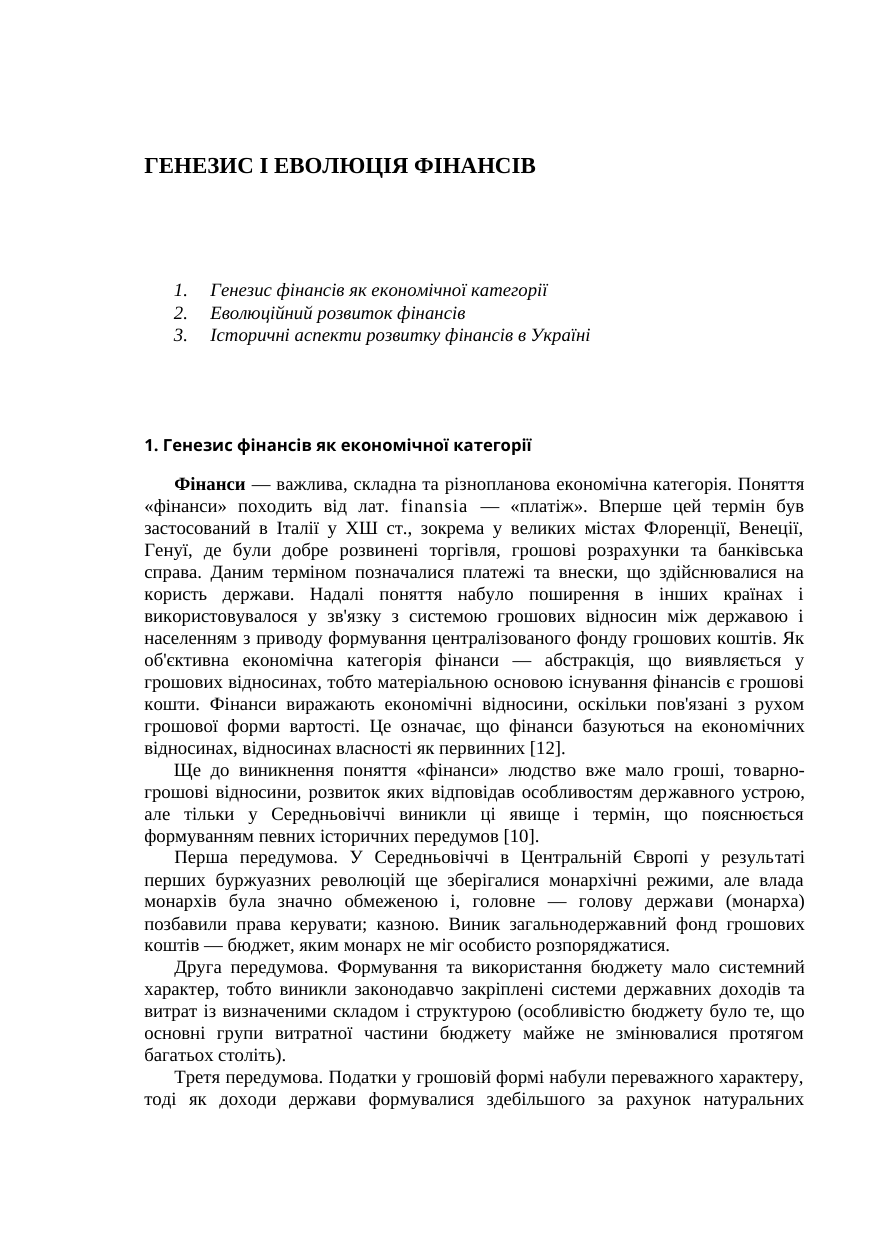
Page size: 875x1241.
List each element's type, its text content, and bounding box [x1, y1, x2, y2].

text Друга передумова. Формування та використання бюджету мало системний характер, тобто виникли законодавчо закріплені системи державних доходів та витрат із визначеними складом і структурою (особливістю бюджету було те, що основні групи витратної частини бюджету майже не змінювалися протягом багатьох століть). [144, 956, 805, 1066]
list Генезис фінансів як економічної категорії [174, 279, 805, 301]
list Історичні аспекти розвитку фінансів в Україні [174, 323, 805, 345]
list Еволюційний розвиток фінансів [174, 302, 805, 323]
text 1. Генезис фінансів як економічної категорії [144, 434, 805, 457]
text Ще до виникнення поняття «фінанси» людство вже мало гроші, товарно-грошові відносини, розвиток яких відповідав особливостям державного устрою, але тільки у Середньовіччі виникли ці явище і термін, що пояснюється формуванням певних історичних передумов [10]. [144, 758, 805, 846]
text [144, 1066, 805, 1110]
text Перша передумова. У Середньовіччі в Центральній Європі у результаті перших буржуазних революцій ще зберігалися монархічні режими, але влада монархів була значно обмеженою і, головне — голову держави (монарха) позбавили права керувати; казною. Виник загальнодержавний фонд грошових коштів — бюджет, яким монарх не міг особисто розпоряджатися. [144, 846, 805, 956]
text Фінанси — важлива, складна та різнопланова економічна категорія. Поняття «фінанси» походить від лат. finansia — «платіж». Вперше цей термін був застосований в Італії у ХШ ст., зокрема у великих містах Флоренції, Венеції, Генуї, де були добре розвинені торгівля, грошові розрахунки та банківська справа. Даним терміном позначалися платежі та внески, що здійснювалися на користь держави. Надалі поняття набуло поширення в інших країнах і використовувалося у зв'язку з системою грошових відносин між державою і населенням з приводу формування централізованого фонду грошових коштів. Як об'єктивна економічна категорія фінанси — абстракція, що виявляється у грошових відносинах, тобто матеріальною основою існування фінансів є грошові кошти. Фінанси виражають економічні відносини, оскільки пов'язані з рухом грошової форми вартості. Це означає, що фінанси базуються на економічних відносинах, відносинах власності як первинних [12]. [144, 473, 805, 758]
text ГЕНЕЗИС І ЕВОЛЮЦІЯ ФІНАНСІВ [144, 147, 805, 236]
